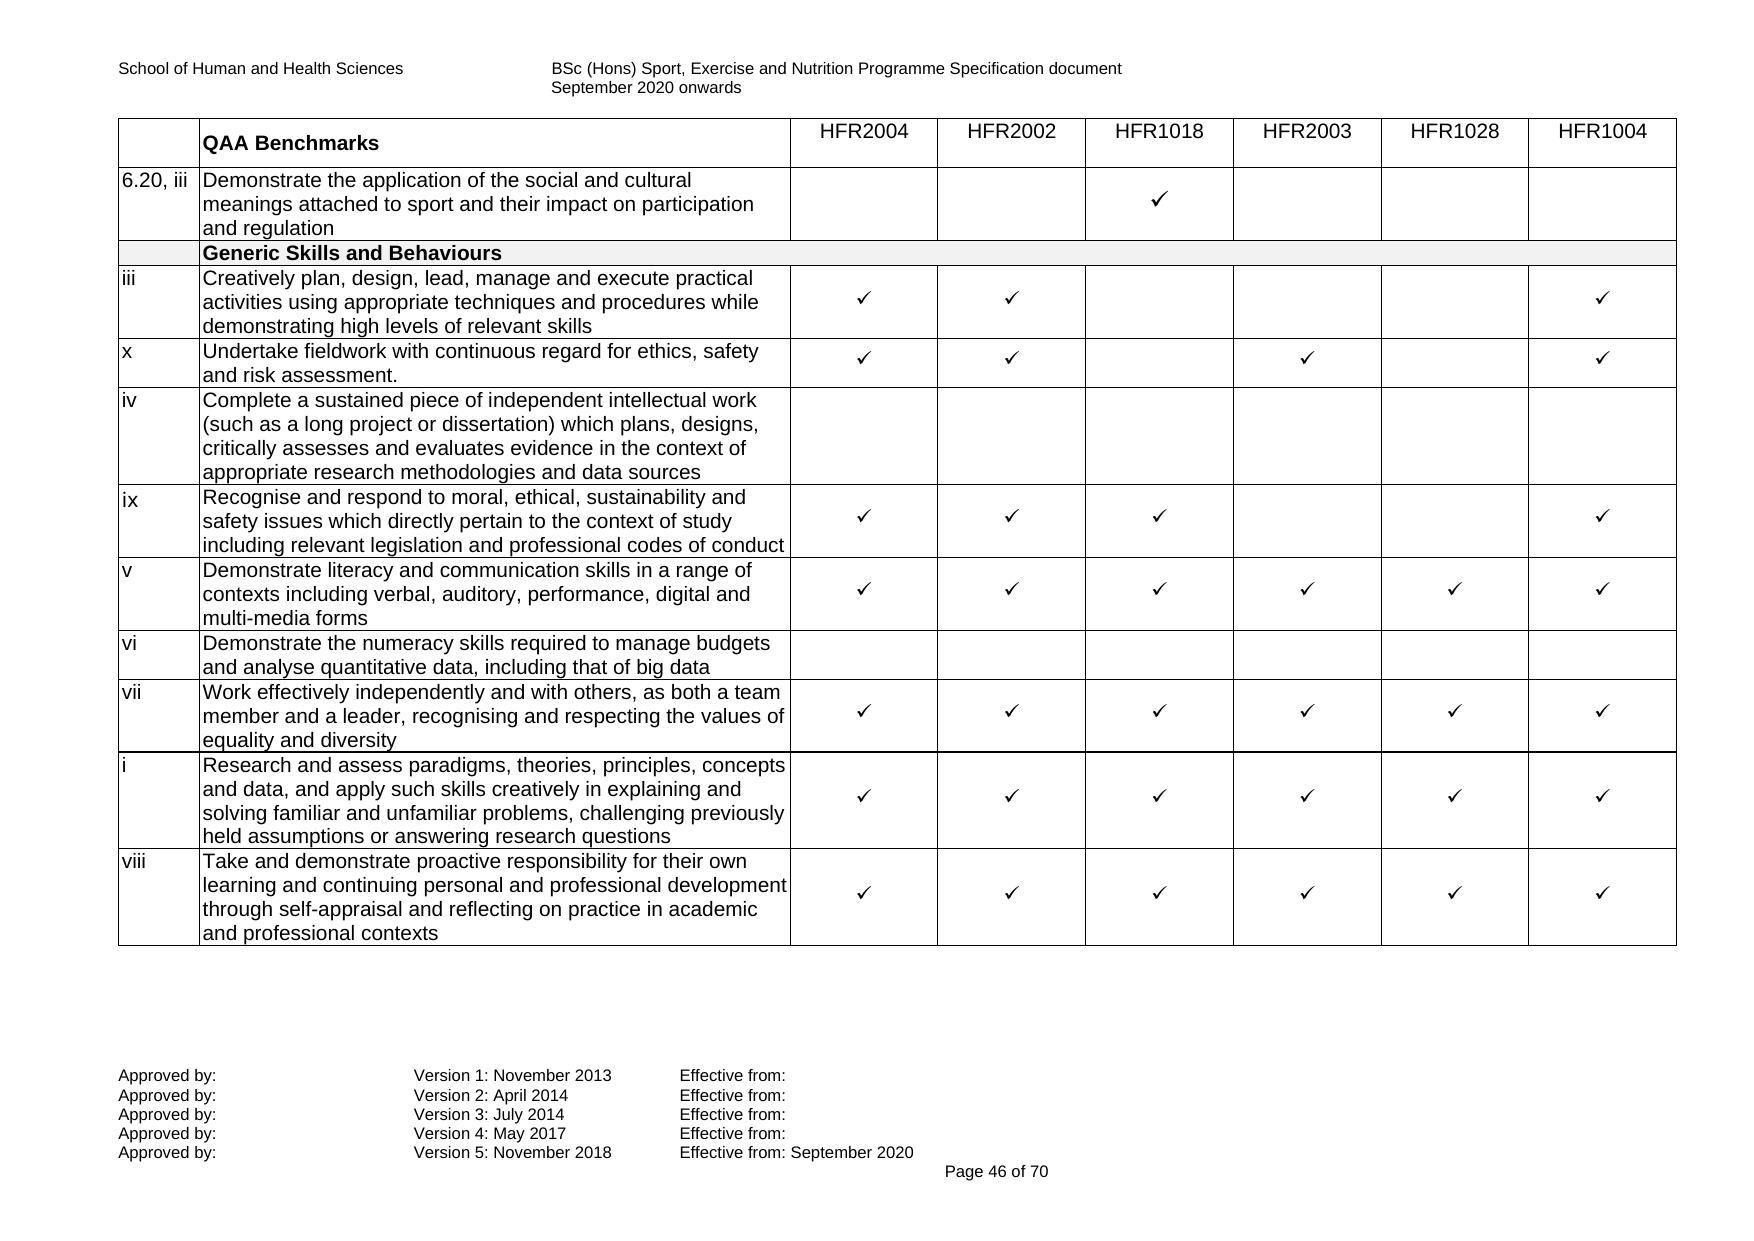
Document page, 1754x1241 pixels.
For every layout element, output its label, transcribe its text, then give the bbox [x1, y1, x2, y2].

table_cell [1529, 753, 1676, 848]
table_cell [791, 339, 937, 387]
table_cell Research and assess paradigms, theories, principles, concepts and data, and apply such skills creatively in explaining and solving familiar and unfamiliar problems, challenging previously held assumptions or answering research questions [200, 753, 790, 848]
table_cell [938, 339, 1085, 387]
table_cell [1086, 339, 1233, 387]
table_cell [938, 168, 1085, 240]
table_cell vii [119, 680, 199, 751]
table_cell [1382, 339, 1528, 387]
table_cell [1382, 753, 1528, 848]
table_cell [1529, 241, 1676, 265]
table_cell [1529, 558, 1676, 629]
table_cell [938, 680, 1085, 751]
table_header HFR1028 [1382, 119, 1528, 167]
table_cell Recognise and respond to moral, ethical, sustainability and safety issues which directly pertain to the context of study including relevant legislation and professional codes of conduct [200, 485, 790, 557]
table_cell [938, 631, 1085, 678]
table_cell [1086, 266, 1233, 338]
table_cell [1086, 849, 1233, 945]
table_cell [1529, 485, 1676, 557]
table_header HFR2002 [938, 119, 1085, 167]
table_cell 6.20, iii [119, 168, 199, 240]
table_cell [1086, 168, 1233, 240]
table_header QAA Benchmarks [200, 119, 790, 167]
table_cell i [119, 753, 199, 848]
table_cell [1529, 266, 1676, 338]
table_cell [790, 241, 938, 265]
table_cell [1086, 631, 1233, 678]
table_cell Generic Skills and Behaviours [200, 241, 790, 265]
table_cell [791, 849, 937, 945]
table_cell [1529, 168, 1676, 240]
table_header [119, 119, 199, 167]
table_cell [1382, 485, 1528, 557]
table_cell [791, 753, 937, 848]
table_cell [1086, 753, 1233, 848]
table_cell [938, 388, 1085, 484]
table_cell [1233, 241, 1381, 265]
table_cell [1382, 168, 1528, 240]
table_cell [938, 485, 1085, 557]
table_cell [938, 849, 1085, 945]
table_cell vi [119, 631, 199, 678]
table_cell [119, 241, 199, 265]
table_cell [1529, 388, 1676, 484]
table_cell [1086, 241, 1233, 265]
table_header HFR2004 [791, 119, 937, 167]
table_cell [1234, 339, 1381, 387]
table_cell [1382, 266, 1528, 338]
table_cell [791, 266, 937, 338]
table_cell [1382, 680, 1528, 751]
table_cell [791, 631, 937, 678]
table_cell Demonstrate literacy and communication skills in a range of contexts including verbal, auditory, performance, digital and multi-media forms [200, 558, 790, 629]
table_cell [791, 680, 937, 751]
table_cell [1529, 849, 1676, 945]
table_cell viii [119, 849, 199, 945]
table_cell [938, 753, 1085, 848]
table_cell [1234, 388, 1381, 484]
table_cell [1086, 558, 1233, 629]
table_cell Work effectively independently and with others, as both a team member and a leader, recognising and respecting the values of equality and diversity [200, 680, 790, 751]
table_cell [1382, 631, 1528, 678]
table_cell Creatively plan, design, lead, manage and execute practical activities using appropriate techniques and procedures while demonstrating high levels of relevant skills [200, 266, 790, 338]
table_cell Demonstrate the application of the social and cultural meanings attached to sport and their impact on participation and regulation [200, 168, 790, 240]
table_cell Take and demonstrate proactive responsibility for their own learning and continuing personal and professional development through self-appraisal and reflecting on practice in academic and professional contexts [200, 849, 790, 945]
table_header HFR2003 [1234, 119, 1381, 167]
table_cell [1382, 558, 1528, 629]
table_cell [1234, 558, 1381, 629]
table_cell [1234, 168, 1381, 240]
table_cell [791, 485, 937, 557]
table_cell [1234, 680, 1381, 751]
table_cell Complete a sustained piece of independent intellectual work (such as a long project or dissertation) which plans, designs, critically assesses and evaluates evidence in the context of appropriate research methodologies and data sources [200, 388, 790, 484]
table_cell [1234, 266, 1381, 338]
table_cell [1382, 388, 1528, 484]
table_cell [791, 168, 937, 240]
table_cell [938, 241, 1086, 265]
table_cell [1382, 849, 1528, 945]
table_cell v [119, 558, 199, 629]
table_cell [1086, 680, 1233, 751]
table_cell [938, 266, 1085, 338]
table_cell [938, 558, 1085, 629]
table_cell [1529, 339, 1676, 387]
table_cell [1529, 631, 1676, 678]
table_cell Demonstrate the numeracy skills required to manage budgets and analyse quantitative data, including that of big data [200, 631, 790, 678]
table_cell [791, 388, 937, 484]
table_header HFR1018 [1086, 119, 1233, 167]
table_cell [1086, 485, 1233, 557]
table_cell [1381, 241, 1529, 265]
table_cell [1529, 680, 1676, 751]
table_cell [1234, 631, 1381, 678]
table_header HFR1004 [1529, 119, 1676, 167]
table_cell ix [119, 485, 199, 557]
table_cell [1234, 849, 1381, 945]
table_cell iii [119, 266, 199, 338]
table_cell Undertake fieldwork with continuous regard for ethics, safety and risk assessment. [200, 339, 790, 387]
table_cell iv [119, 388, 199, 484]
table_cell [1234, 485, 1381, 557]
table_cell [1086, 388, 1233, 484]
table_cell [791, 558, 937, 629]
table_cell x [119, 339, 199, 387]
table_cell [1234, 753, 1381, 848]
